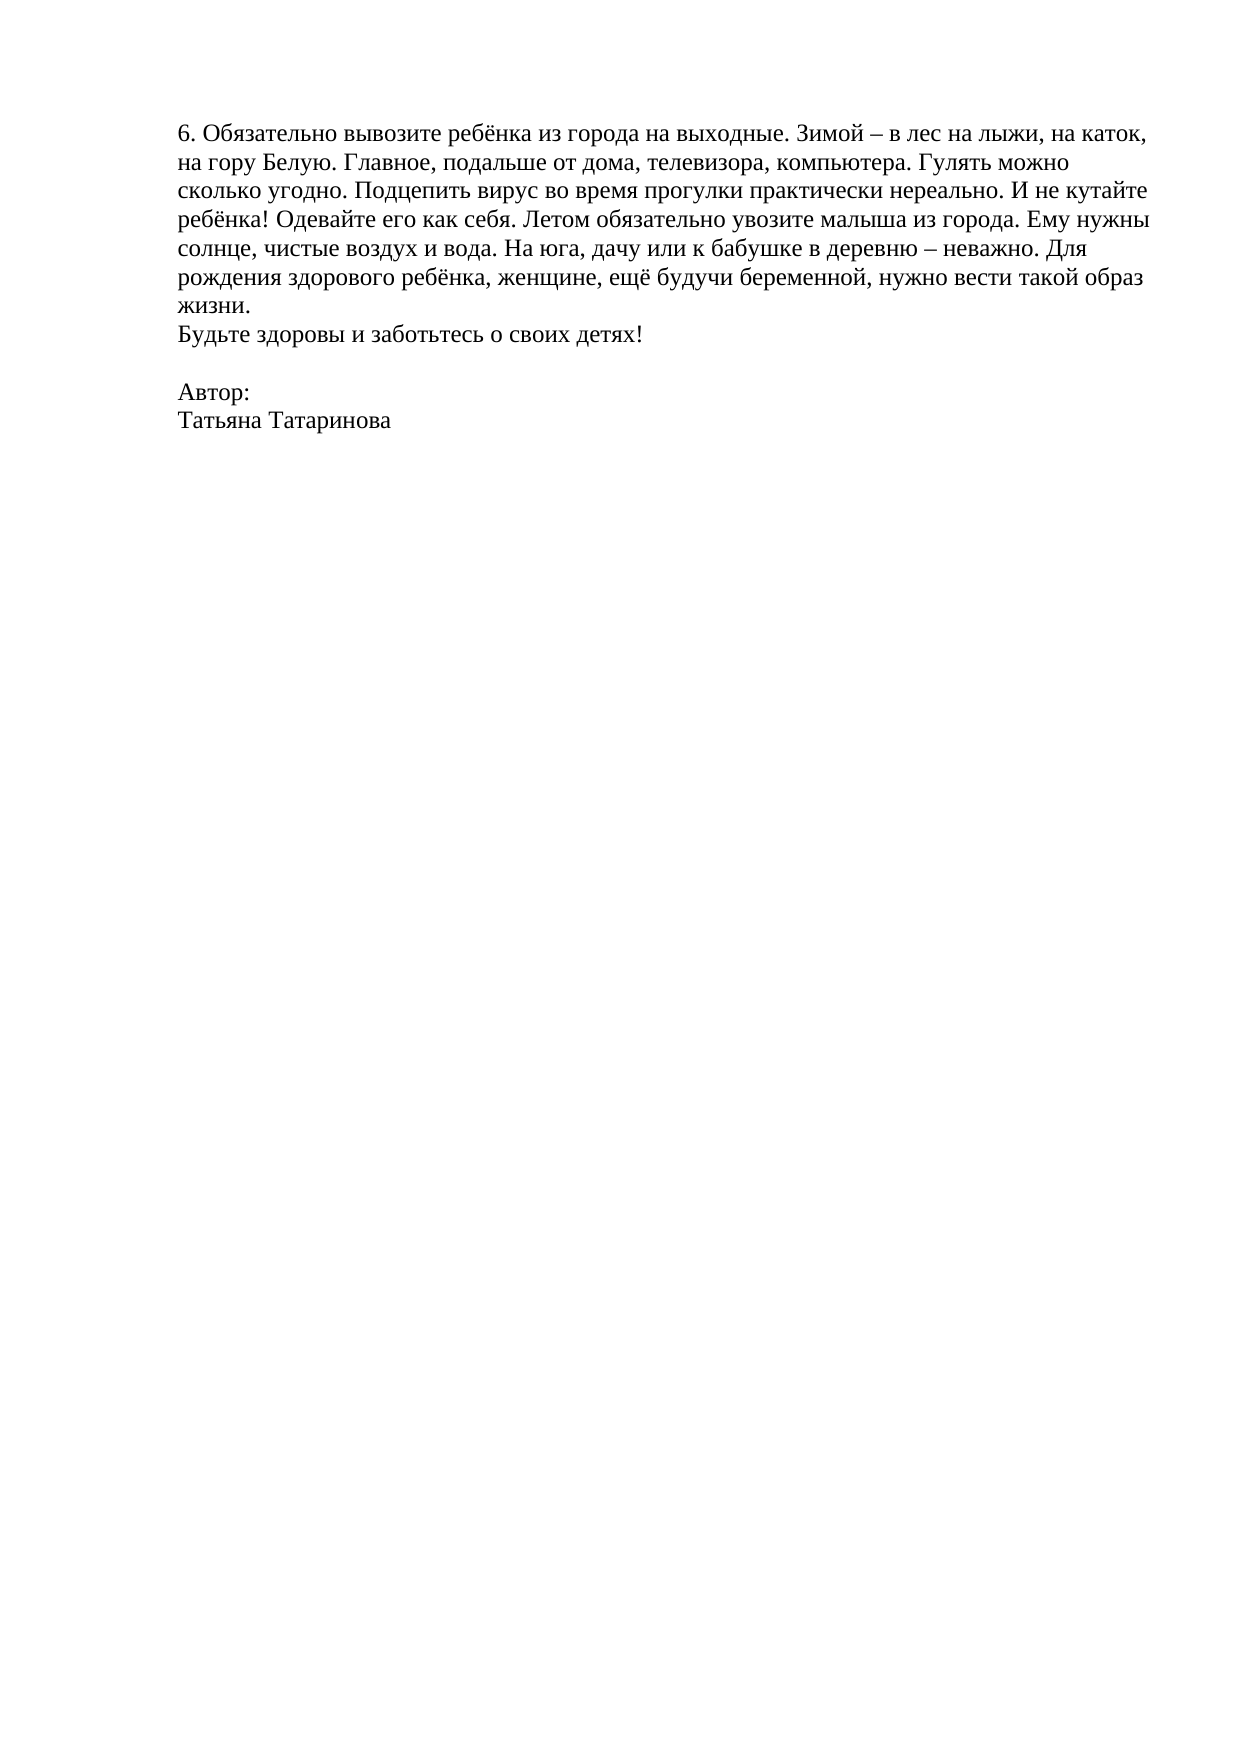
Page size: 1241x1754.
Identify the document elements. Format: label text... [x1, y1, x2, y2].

text Будьте здоровы и заботьтесь о своих детях! [177, 319, 1152, 348]
text Татьяна Татаринова [177, 406, 1152, 434]
text 6. Обязательно вывозите ребёнка из города на выходные. Зимой – в лес на лыжи, на каток, на гору Белую. Главное, подальше от дома, телевизора, компьютера. Гулять можно сколько угодно. Подцепить вирус во время прогулки практически нереально. И не кутайте ребёнка! Одевайте его как себя. Летом обязательно увозите малыша из города. Ему нужны солнце, чистые воздух и вода. На юга, дачу или к бабушке в деревню – неважно. Для рождения здорового ребёнка, женщине, ещё будучи беременной, нужно вести такой образ жизни. [177, 118, 1152, 319]
text Автор: [177, 377, 1152, 406]
